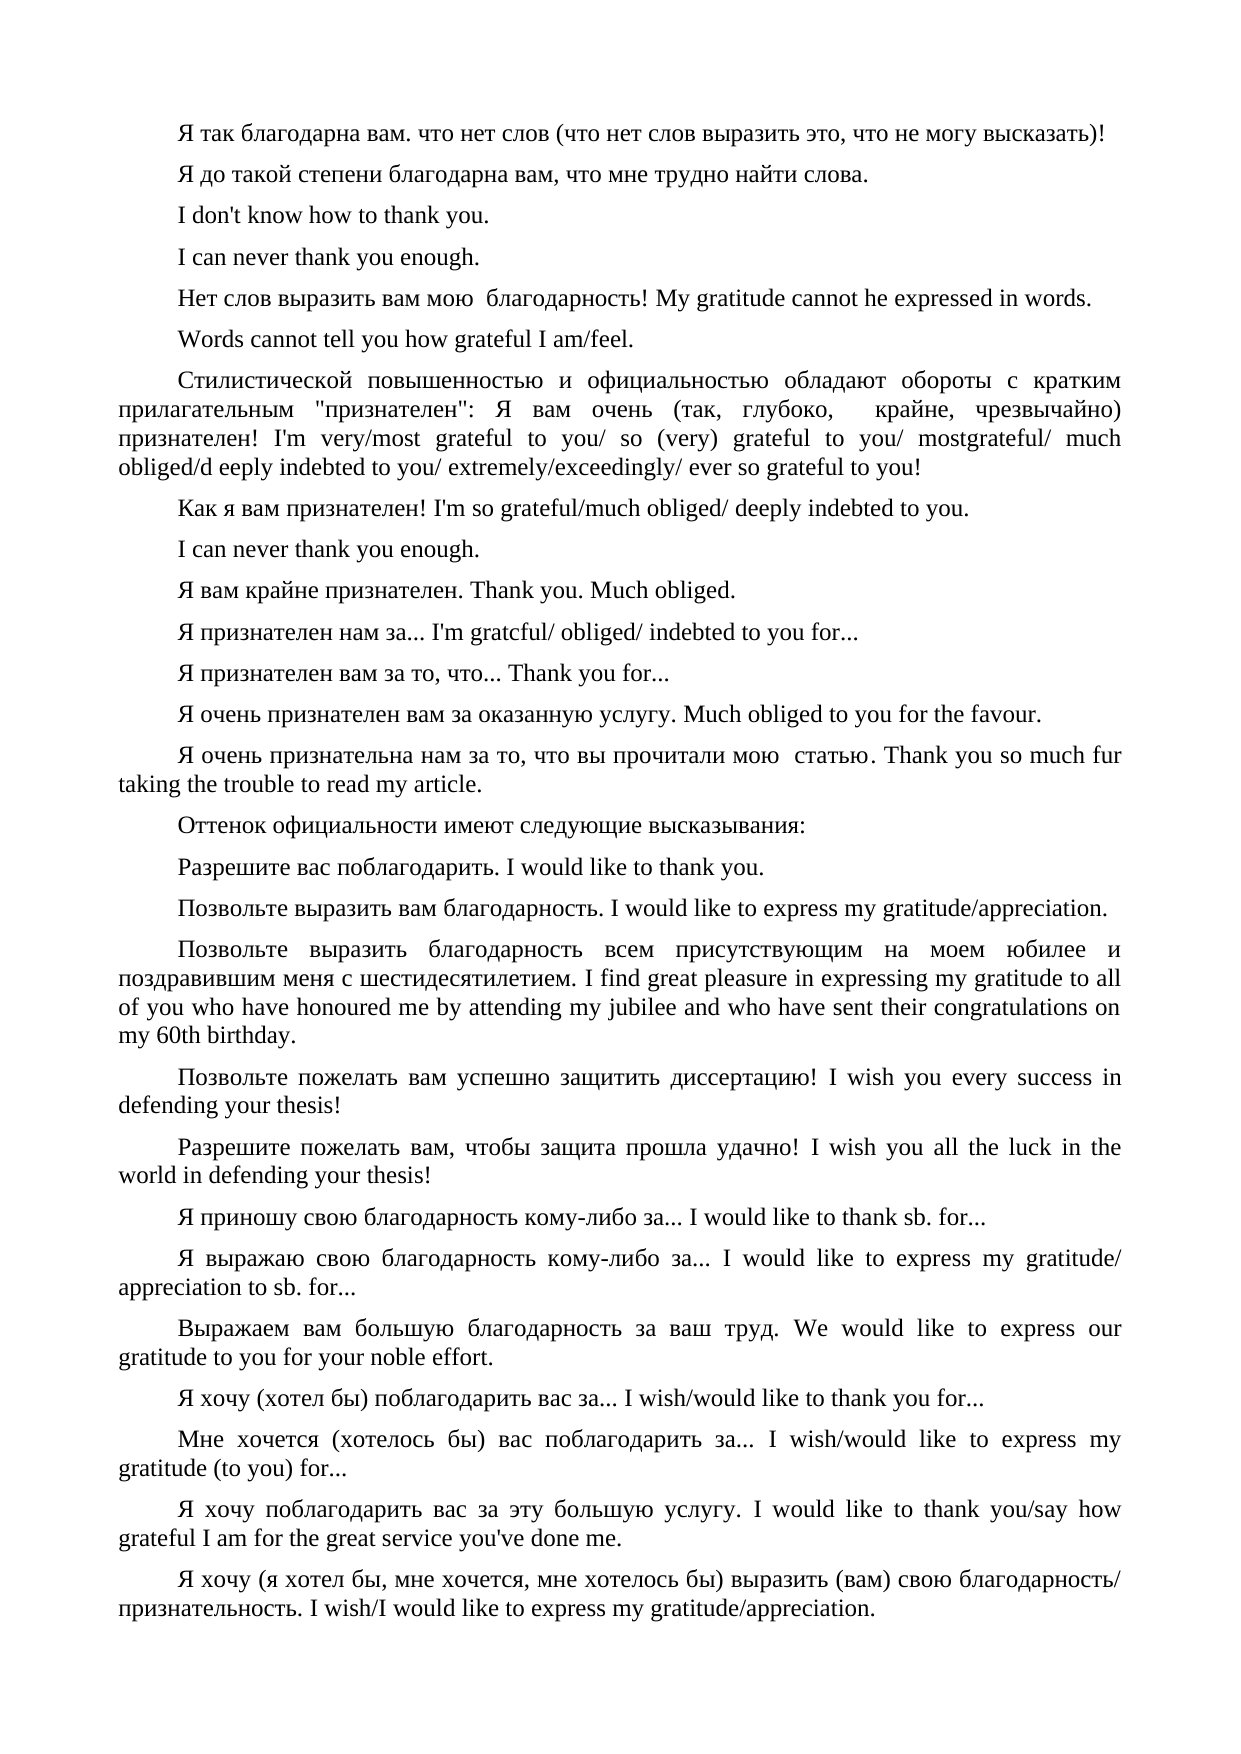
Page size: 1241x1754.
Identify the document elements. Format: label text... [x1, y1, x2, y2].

text Разрешите вас поблагодарить. I would like to thank you. [118, 852, 1122, 881]
text Я хочу (хотел бы) поблагодарить вас за... I wish/would like to thank you for... [118, 1383, 1122, 1412]
text Позвольте пожелать вам успешно защитить диссертацию! I wish you every success in defending your thesis! [118, 1062, 1122, 1119]
text Я приношу свою благодарность кому-либо за... I would like to thank sb. for... [118, 1202, 1122, 1231]
text Я хочу поблагодарить вас за эту большую услугу. I would like to thank you/say how grateful I am for the great service you've done me. [118, 1494, 1122, 1552]
text Оттенок официальности имеют следующие высказывания: [118, 811, 1122, 839]
text Я так благодарна вам. что нет слов (что нет слов выразить это, что не могу высказать)! [118, 118, 1122, 147]
text I can never thank you enough. [118, 242, 1122, 271]
text Я выражаю свою благодарность кому-либо за... I would like to express my gratitude/ appreciation to sb. for... [118, 1243, 1122, 1301]
text Нет слов выразить вам мою благодарность! My gratitude cannot he expressed in words. [118, 283, 1122, 312]
text Я до такой степени благодарна вам, что мне трудно найти слова. [118, 159, 1122, 188]
text Стилистической повышенностью и официальностью обладают обороты с кратким прилагательным "признателен": Я вам очень (так, глубоко, крайне, чрезвычайно) признателен! I'm very/most grateful to you/ so (very) grateful to you/ mostgrateful/ much obliged/d eeply indebted to you/ extremely/exceedingly/ ever so grateful to you! [118, 366, 1122, 481]
text Я признателен нам за... I'm gratcful/ obliged/ indebted to you for... [118, 617, 1122, 646]
text I don't know how to thank you. [118, 201, 1122, 229]
text Words cannot tell you how grateful I am/fеel. [118, 324, 1122, 353]
text Разрешите пожелать вам, чтобы защита прошла удачно! I wish you all the luck in the world in defending your thesis! [118, 1132, 1122, 1189]
text Я очень признательна нам за то, что вы прочитали мою статью. Thank you so much fur taking the trouble to read my article. [118, 741, 1122, 798]
text Позвольте выразить благодарность всем присутствующим на моем юбилее и поздравившим меня с шестидесятилетием. I find great pleasure in expressing my gratitude to all of you who have honoured me by attending my jubilee and who have sent their congratulations on my 60th birthday. [118, 934, 1122, 1049]
text I can never thank you enough. [118, 534, 1122, 563]
text Я вам крайне признателен. Thank you. Much obliged. [118, 576, 1122, 604]
text Я признателен вам за то, что... Thank you for... [118, 658, 1122, 687]
text Мне хочется (хотелось бы) вас поблагодарить за... I wish/would like to express my gratitude (to you) for... [118, 1424, 1122, 1482]
text Я очень признателен вам за оказанную услугу. Much obliged to you for the favour. [118, 699, 1122, 728]
text Как я вам признателен! I'm so grateful/much obliged/ deeply indebted to you. [118, 493, 1122, 522]
text Позвольте выразить вам благодарность. I would like to express my gratitude/appreciation. [118, 893, 1122, 922]
text Выражаем вам большую благодарность за ваш труд. We would like to express our gratitude to you for your noble effort. [118, 1313, 1122, 1371]
text Я хочу (я хотел бы, мне хочется, мне хотелось бы) выразить (вам) свою благодарность/ признательность. I wish/I would like to express my gratitude/appreciation. [118, 1564, 1122, 1622]
